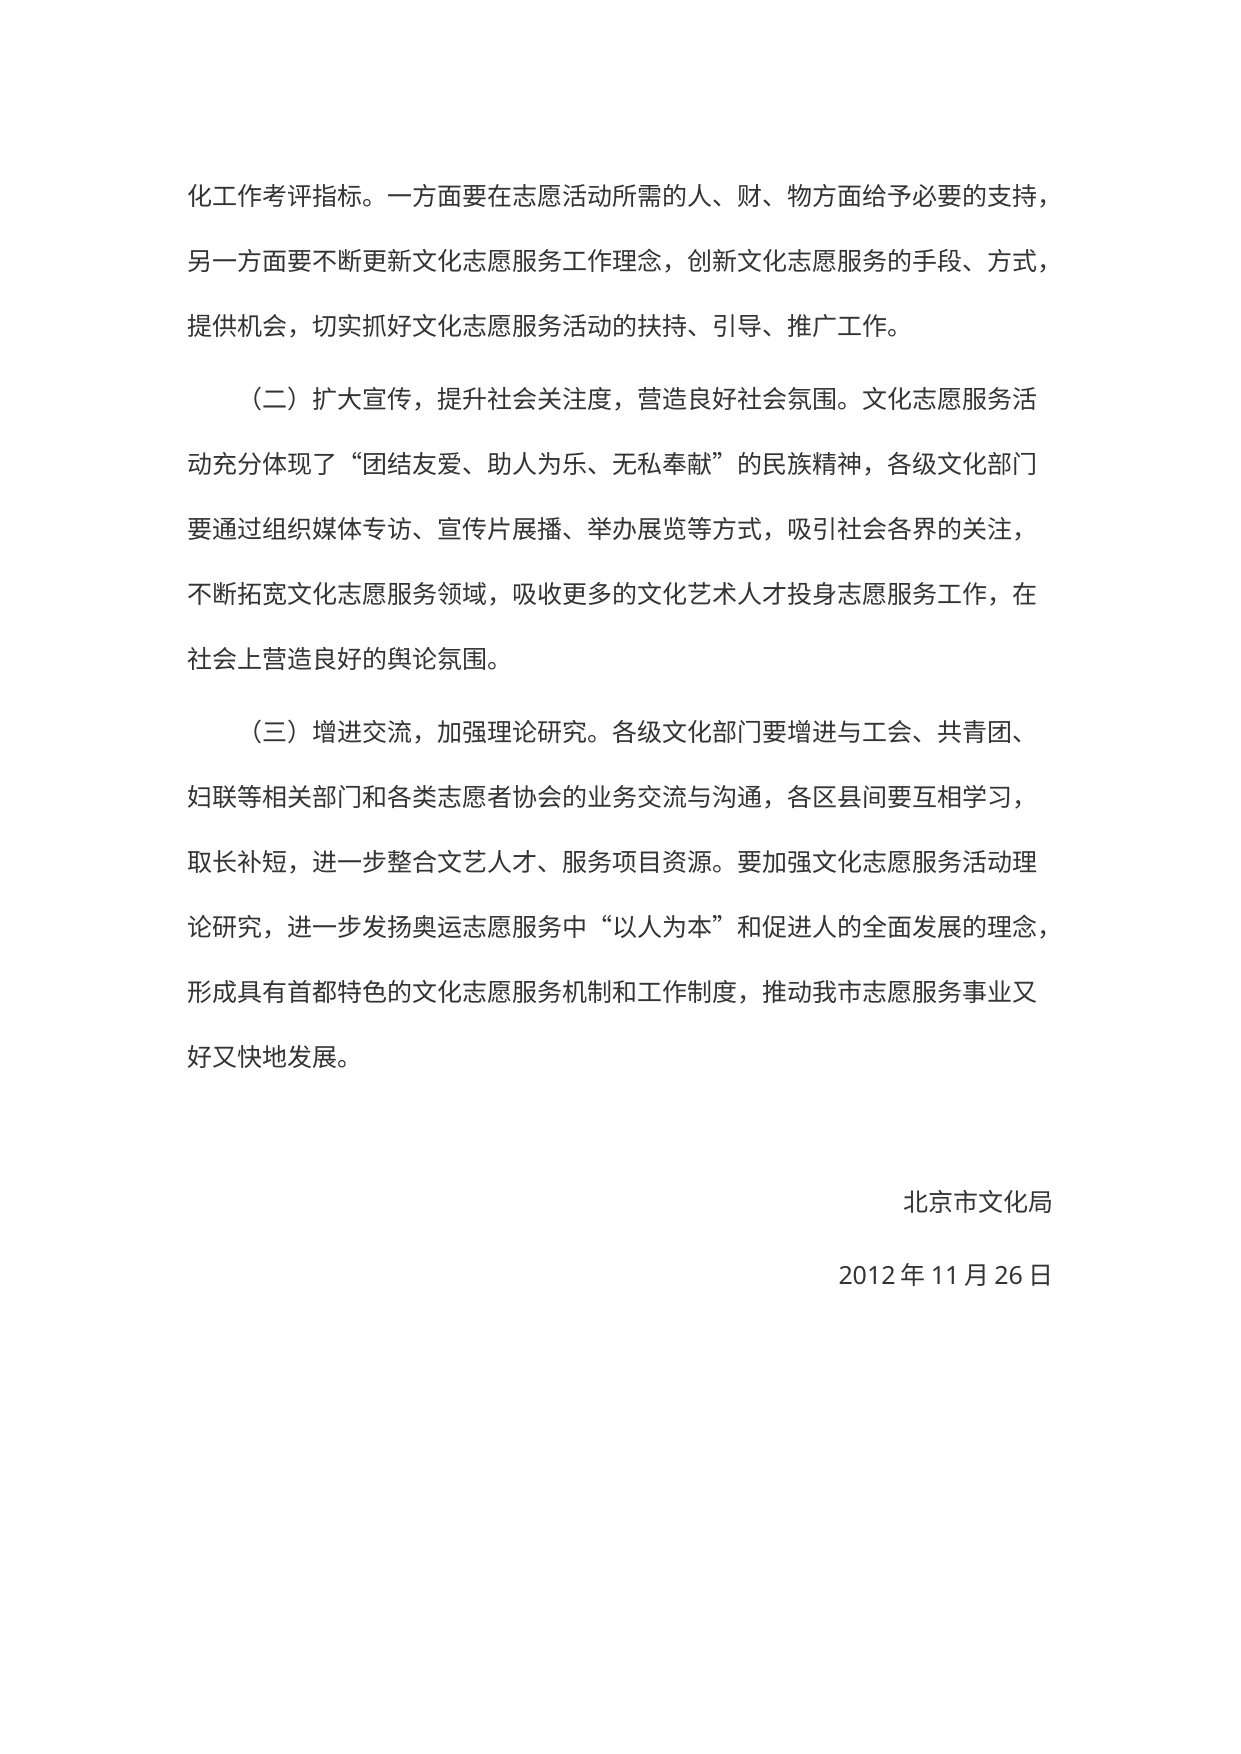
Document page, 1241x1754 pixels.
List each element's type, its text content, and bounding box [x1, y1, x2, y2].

text （二）扩大宣传，提升社会关注度，营造良好社会氛围。文化志愿服务活动充分体现了“团结友爱、助人为乐、无私奉献”的民族精神，各级文化部门要通过组织媒体专访、宣传片展播、举办展览等方式，吸引社会各界的关注，不断拓宽文化志愿服务领域，吸收更多的文化艺术人才投身志愿服务工作，在社会上营造良好的舆论氛围。 [187, 365, 1053, 690]
text 2012年11月26日 [187, 1241, 1053, 1306]
text （三）增进交流，加强理论研究。各级文化部门要增进与工会、共青团、妇联等相关部门和各类志愿者协会的业务交流与沟通，各区县间要互相学习，取长补短，进一步整合文艺人才、服务项目资源。要加强文化志愿服务活动理论研究，进一步发扬奥运志愿服务中“以人为本”和促进人的全面发展的理念，形成具有首都特色的文化志愿服务机制和工作制度，推动我市志愿服务事业又好又快地发展。 [187, 698, 1053, 1088]
text 北京市文化局 [187, 1168, 1053, 1233]
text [187, 162, 1053, 357]
